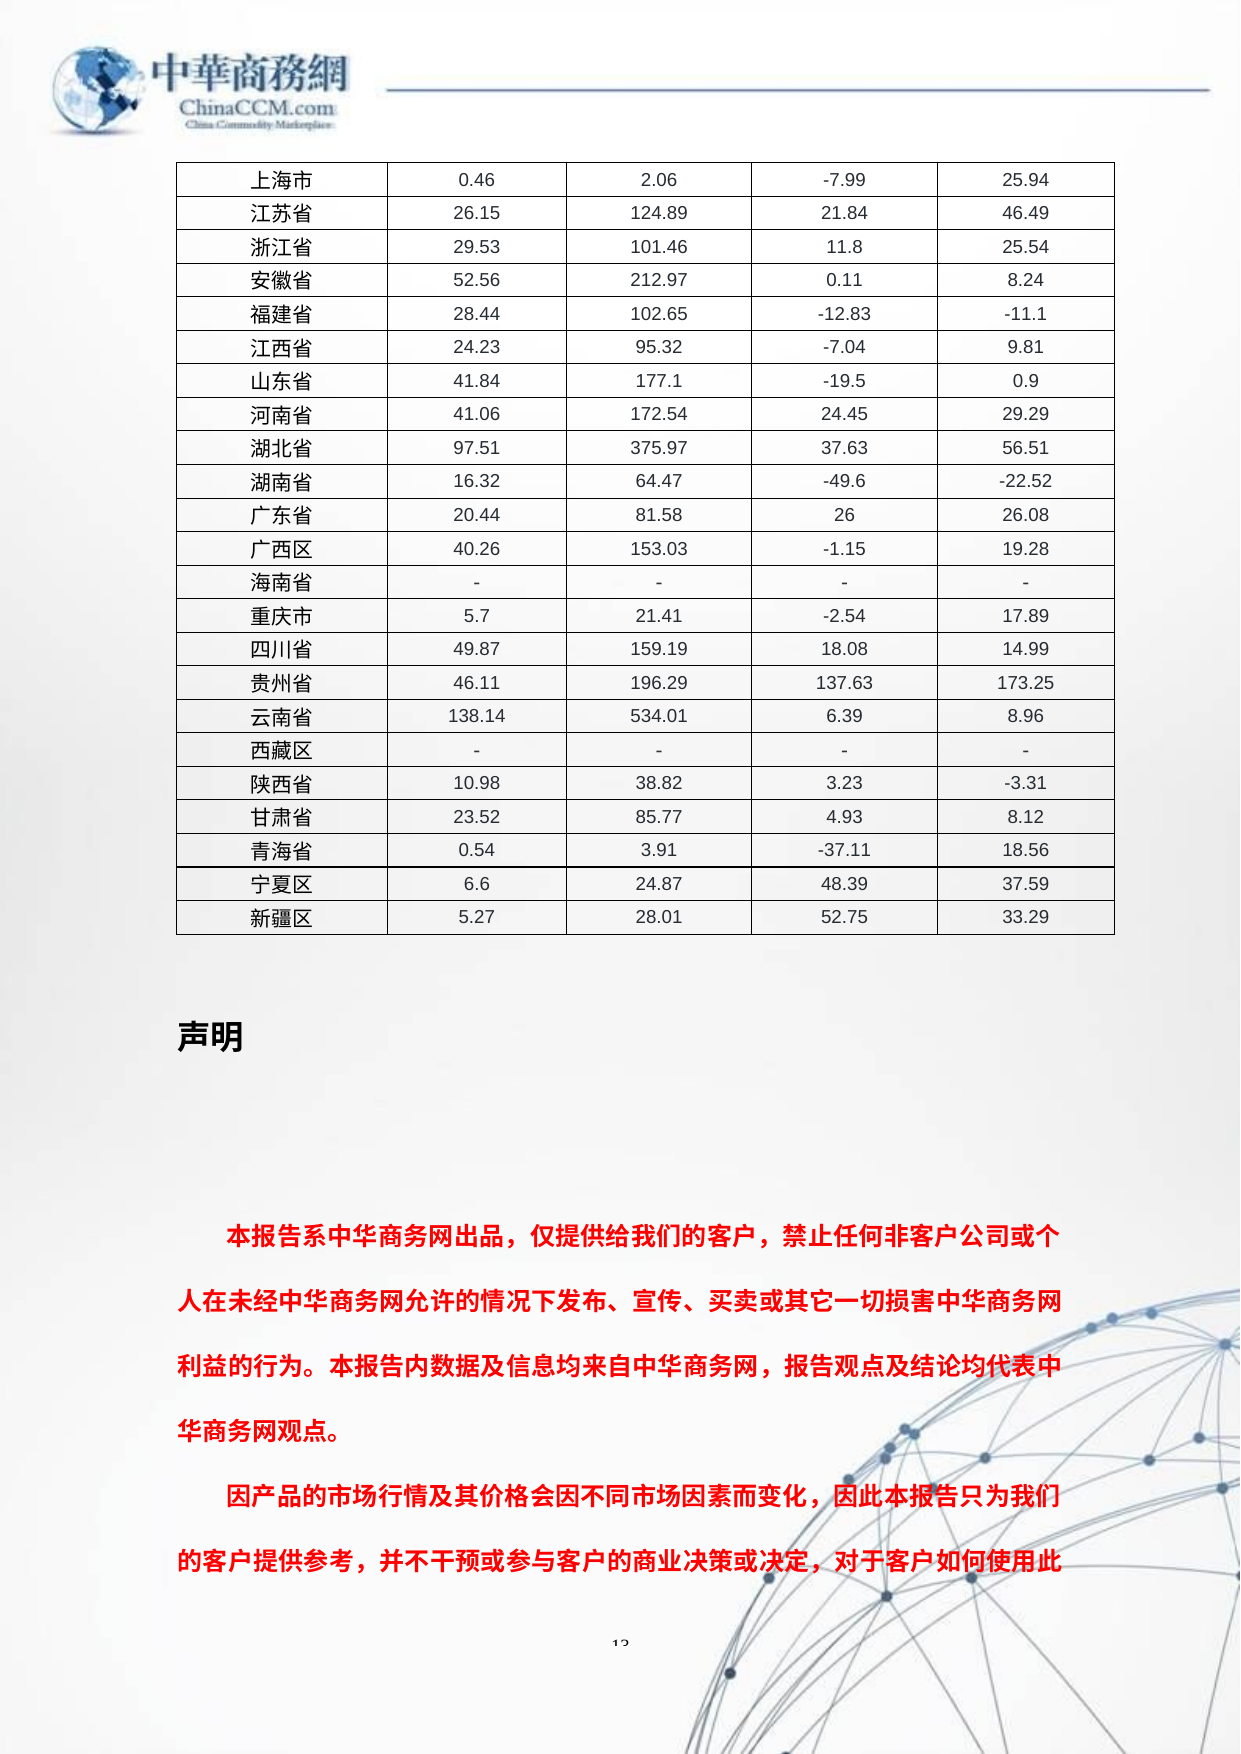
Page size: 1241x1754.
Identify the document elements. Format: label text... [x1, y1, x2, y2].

table_cell 宁夏区 [177, 868, 387, 900]
table_cell 5.7 [388, 599, 566, 632]
table_cell 浙江省 [177, 230, 387, 263]
table_cell -3.31 [938, 767, 1114, 799]
table_cell 26.15 [388, 197, 566, 229]
table_cell -37.11 [752, 834, 937, 866]
table_cell 河南省 [177, 398, 387, 430]
table_cell 26 [752, 499, 937, 531]
picture [0, 0, 1240, 1754]
table_cell 8.96 [938, 700, 1114, 732]
table_cell 56.51 [938, 431, 1114, 464]
table_cell 46.49 [938, 197, 1114, 229]
table_cell 云南省 [177, 700, 387, 732]
table_cell 4.93 [752, 800, 937, 833]
table_cell 湖北省 [177, 431, 387, 464]
table_cell 重庆市 [177, 599, 387, 632]
table_cell 19.28 [938, 532, 1114, 564]
table_cell 2.06 [567, 163, 751, 196]
table_cell 29.29 [938, 398, 1114, 430]
table_cell -22.52 [938, 465, 1114, 497]
table_cell 17.89 [938, 599, 1114, 632]
table_cell 38.82 [567, 767, 751, 799]
table_cell 24.45 [752, 398, 937, 430]
table_cell - [752, 733, 937, 766]
table_cell 新疆区 [177, 901, 387, 933]
table_cell 0.11 [752, 264, 937, 296]
table_cell 95.32 [567, 331, 751, 363]
table_cell -2.54 [752, 599, 937, 632]
table_cell 四川省 [177, 633, 387, 665]
text 本报告系中华商务网出品，仅提供给我们的客户，禁止任何非客户公司或个人在未经中华商务网允许的情况下发布、宣传、买卖或其它一切损害中华商务网利益的行为。本报告内数据及信息均来自中华商务网，报告观点及结论均代表中华商务网观点。 [177, 1202, 1063, 1462]
table_cell 上海市 [177, 163, 387, 196]
table_cell 159.19 [567, 633, 751, 665]
table_cell 山东省 [177, 364, 387, 397]
table_cell 101.46 [567, 230, 751, 263]
table_cell -49.6 [752, 465, 937, 497]
table_cell 48.39 [752, 868, 937, 900]
table_cell 海南省 [177, 566, 387, 598]
table_cell 153.03 [567, 532, 751, 564]
table_cell - [752, 566, 937, 598]
table_cell 137.63 [752, 666, 937, 699]
table_cell 福建省 [177, 297, 387, 330]
table_cell 52.56 [388, 264, 566, 296]
table_cell 6.6 [388, 868, 566, 900]
table_cell 9.81 [938, 331, 1114, 363]
table_cell 29.53 [388, 230, 566, 263]
table_cell 25.94 [938, 163, 1114, 196]
table_cell 26.08 [938, 499, 1114, 531]
table_cell 85.77 [567, 800, 751, 833]
table_cell 102.65 [567, 297, 751, 330]
table_cell -19.5 [752, 364, 937, 397]
table_cell 16.32 [388, 465, 566, 497]
table_cell -12.83 [752, 297, 937, 330]
table_cell 0.46 [388, 163, 566, 196]
table_cell 23.52 [388, 800, 566, 833]
table_cell 0.54 [388, 834, 566, 866]
table_cell 8.24 [938, 264, 1114, 296]
table_cell -7.04 [752, 331, 937, 363]
table_cell 广东省 [177, 499, 387, 531]
table_cell 138.14 [388, 700, 566, 732]
table_cell 28.01 [567, 901, 751, 933]
table_cell 24.23 [388, 331, 566, 363]
table_cell - [567, 566, 751, 598]
table_cell 5.27 [388, 901, 566, 933]
table_cell 37.63 [752, 431, 937, 464]
table_cell -1.15 [752, 532, 937, 564]
table_cell 46.11 [388, 666, 566, 699]
table_cell 广西区 [177, 532, 387, 564]
table_cell 52.75 [752, 901, 937, 933]
table_cell 0.9 [938, 364, 1114, 397]
table_cell 177.1 [567, 364, 751, 397]
table_cell -11.1 [938, 297, 1114, 330]
table_cell 湖南省 [177, 465, 387, 497]
table_cell 6.39 [752, 700, 937, 732]
table_cell 41.06 [388, 398, 566, 430]
table_cell 33.29 [938, 901, 1114, 933]
table_cell 41.84 [388, 364, 566, 397]
table_cell -7.99 [752, 163, 937, 196]
table_cell - [938, 733, 1114, 766]
table_cell 534.01 [567, 700, 751, 732]
table_cell 196.29 [567, 666, 751, 699]
table_cell - [567, 733, 751, 766]
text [177, 1462, 1063, 1592]
table_cell 西藏区 [177, 733, 387, 766]
table_cell 25.54 [938, 230, 1114, 263]
table_cell 37.59 [938, 868, 1114, 900]
table_cell 安徽省 [177, 264, 387, 296]
table_cell 28.44 [388, 297, 566, 330]
table_cell 8.12 [938, 800, 1114, 833]
table_cell 20.44 [388, 499, 566, 531]
table_cell 172.54 [567, 398, 751, 430]
table_cell - [388, 733, 566, 766]
table_cell 21.84 [752, 197, 937, 229]
table_cell 陕西省 [177, 767, 387, 799]
table_cell 14.99 [938, 633, 1114, 665]
table_cell 124.89 [567, 197, 751, 229]
table_cell 21.41 [567, 599, 751, 632]
table_cell 97.51 [388, 431, 566, 464]
table_cell 375.97 [567, 431, 751, 464]
table_cell 24.87 [567, 868, 751, 900]
table_cell 3.91 [567, 834, 751, 866]
table_cell 江西省 [177, 331, 387, 363]
table_cell 3.23 [752, 767, 937, 799]
table_cell 11.8 [752, 230, 937, 263]
table_cell 甘肃省 [177, 800, 387, 833]
table_cell 18.56 [938, 834, 1114, 866]
table_cell - [388, 566, 566, 598]
table_cell 江苏省 [177, 197, 387, 229]
table_cell 18.08 [752, 633, 937, 665]
table_cell 40.26 [388, 532, 566, 564]
table_cell 64.47 [567, 465, 751, 497]
table_cell 贵州省 [177, 666, 387, 699]
table_cell - [938, 566, 1114, 598]
table_cell 49.87 [388, 633, 566, 665]
table_cell 212.97 [567, 264, 751, 296]
table_cell 青海省 [177, 834, 387, 866]
table_cell 10.98 [388, 767, 566, 799]
subtitle 声明 [177, 1002, 1063, 1067]
table_cell 81.58 [567, 499, 751, 531]
table_cell 173.25 [938, 666, 1114, 699]
